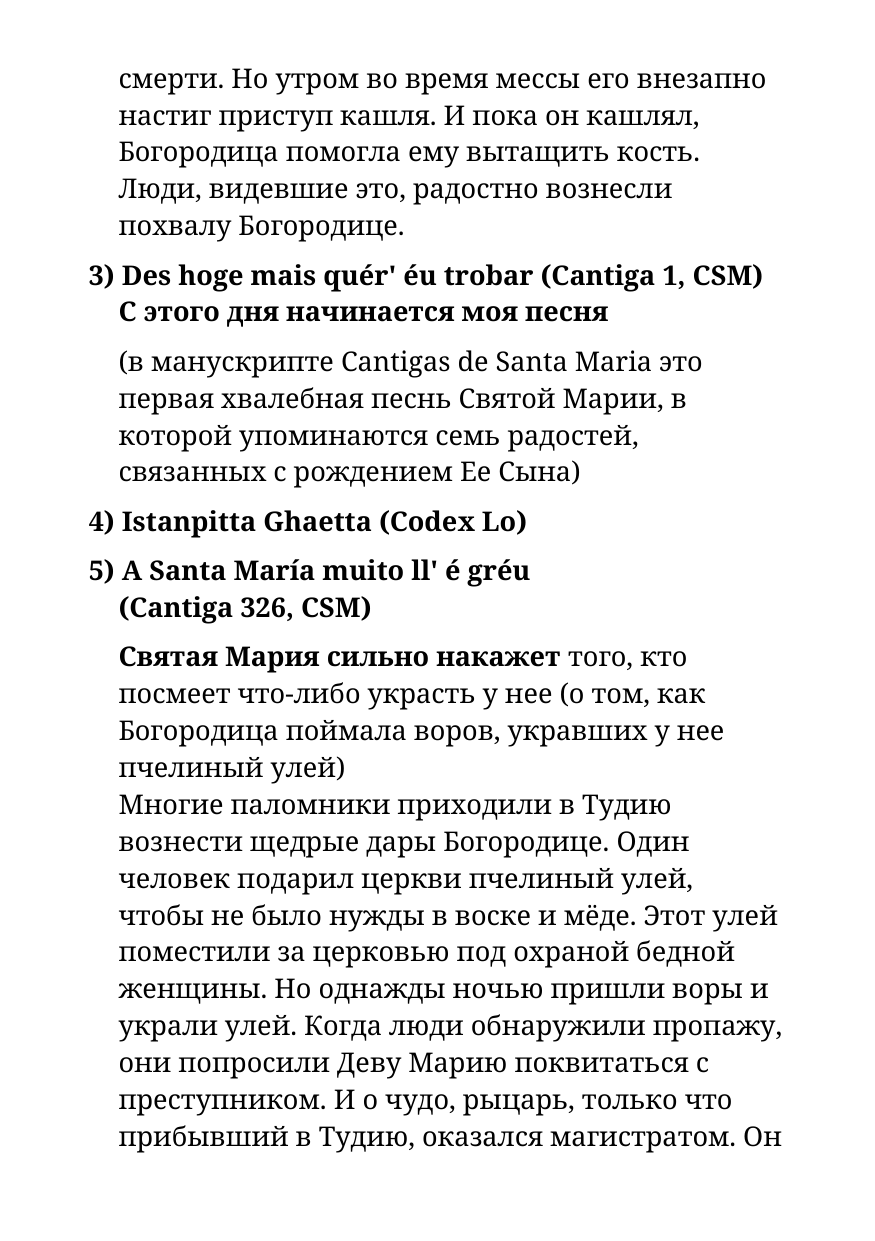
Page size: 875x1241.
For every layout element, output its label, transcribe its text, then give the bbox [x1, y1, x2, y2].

text Святая Мария сильно накажет того, кто посмеет что-либо украсть у нее (о том, как Богородица поймала воров, укравших у нее пчелиный улей) [118, 638, 785, 785]
text 5) A Santa María muito ll' é gréu [89, 552, 785, 588]
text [118, 785, 785, 1154]
text (Cantiga 326, CSM) [118, 588, 785, 625]
text С этого дня начинается моя песня [118, 293, 785, 330]
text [118, 59, 785, 243]
text 3) Des hoge mais quér' éu trobar (Cantiga 1, CSM) [89, 256, 785, 293]
text (в манускрипте Cantigas de Santa Maria это первая хвалебная песнь Святой Марии, в которой упоминаются семь радостей, связанных с рождением Ее Сына) [118, 342, 785, 490]
text 4) Istanpitta Ghaetta (Codex Lo) [89, 502, 785, 539]
